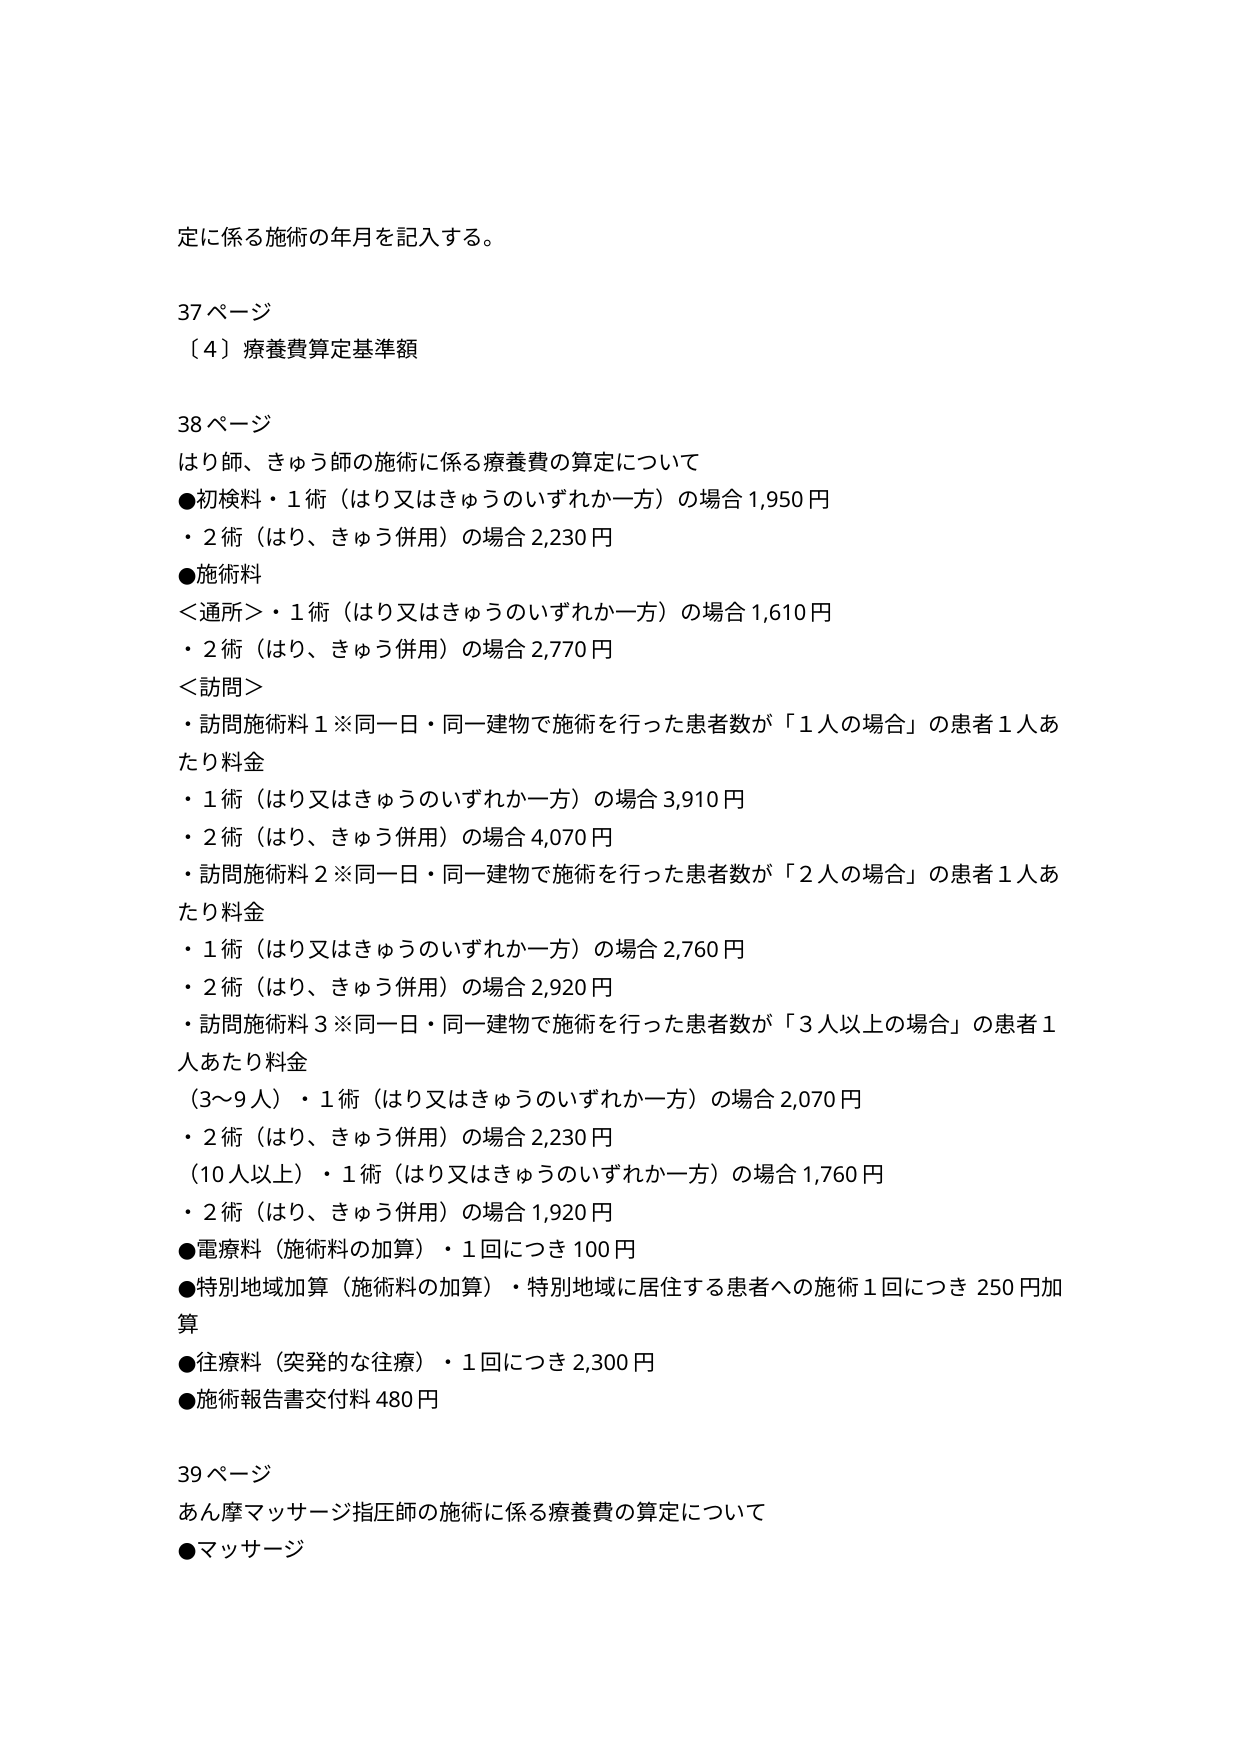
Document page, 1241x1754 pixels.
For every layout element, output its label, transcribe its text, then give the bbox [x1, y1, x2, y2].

text ・２術（はり、きゅう併用）の場合2,230円 [177, 517, 1063, 554]
text 〔４〕療養費算定基準額 [177, 329, 1063, 367]
text ・２術（はり、きゅう併用）の場合2,230円 [177, 1117, 1063, 1154]
text ・訪問施術料２※同一日・同一建物で施術を行った患者数が「２人の場合」の患者１人あたり料金 [177, 854, 1063, 929]
text ＜通所＞・１術（はり又はきゅうのいずれか一方）の場合1,610円 [177, 592, 1063, 629]
text ・訪問施術料１※同一日・同一建物で施術を行った患者数が「１人の場合」の患者１人あたり料金 [177, 704, 1063, 779]
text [177, 217, 1063, 254]
text ・２術（はり、きゅう併用）の場合4,070円 [177, 817, 1063, 854]
text ・訪問施術料３※同一日・同一建物で施術を行った患者数が「３人以上の場合」の患者１人あたり料金 [177, 1004, 1063, 1079]
text ●往療料（突発的な往療）・１回につき2,300円 [177, 1342, 1063, 1379]
text （10人以上）・１術（はり又はきゅうのいずれか一方）の場合1,760円 [177, 1154, 1063, 1192]
text （3～9人）・１術（はり又はきゅうのいずれか一方）の場合2,070円 [177, 1079, 1063, 1117]
text ●特別地域加算（施術料の加算）・特別地域に居住する患者への施術１回につき250円加算 [177, 1267, 1063, 1342]
text ＜訪問＞ [177, 667, 1063, 704]
text ●マッサージ [177, 1529, 1063, 1567]
text ●施術報告書交付料480円 [177, 1379, 1063, 1417]
text あん摩マッサージ指圧師の施術に係る療養費の算定について [177, 1492, 1063, 1529]
text ●施術料 [177, 554, 1063, 592]
text ・２術（はり、きゅう併用）の場合2,770円 [177, 629, 1063, 667]
text ・２術（はり、きゅう併用）の場合2,920円 [177, 967, 1063, 1004]
text ・１術（はり又はきゅうのいずれか一方）の場合3,910円 [177, 779, 1063, 817]
text ●初検料・１術（はり又はきゅうのいずれか一方）の場合1,950円 [177, 479, 1063, 517]
text ・１術（はり又はきゅうのいずれか一方）の場合2,760円 [177, 929, 1063, 967]
text ●電療料（施術料の加算）・１回につき100円 [177, 1229, 1063, 1267]
text 39ページ [177, 1454, 1063, 1492]
text はり師、きゅう師の施術に係る療養費の算定について [177, 442, 1063, 479]
text ・２術（はり、きゅう併用）の場合1,920円 [177, 1192, 1063, 1229]
text 38ページ [177, 404, 1063, 442]
text 37ページ [177, 292, 1063, 329]
